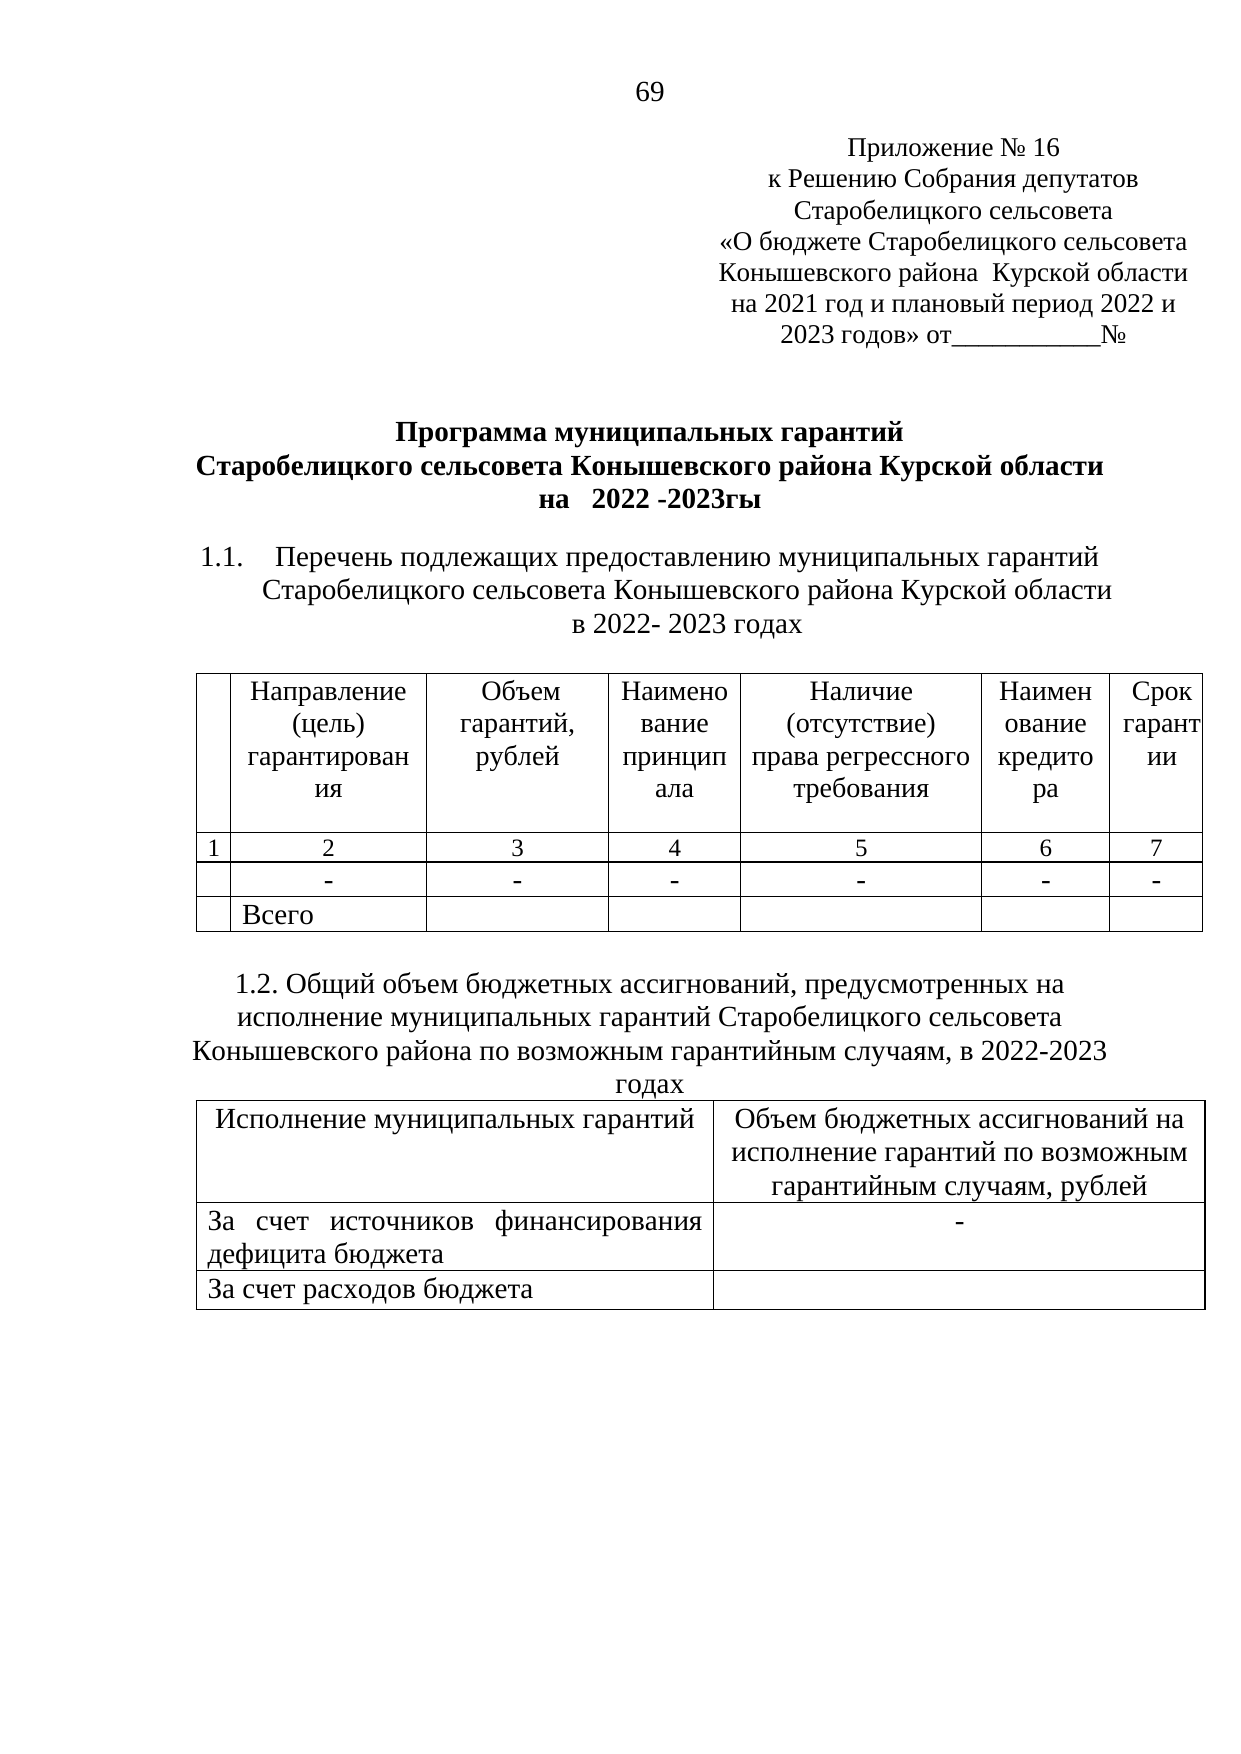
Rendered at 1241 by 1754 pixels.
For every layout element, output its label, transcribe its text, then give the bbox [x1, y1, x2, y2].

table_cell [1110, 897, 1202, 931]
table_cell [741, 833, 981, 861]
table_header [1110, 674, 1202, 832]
text Старобелицкого сельсовета Конышевского района Курской области на 2022 -2023гы [177, 448, 1122, 515]
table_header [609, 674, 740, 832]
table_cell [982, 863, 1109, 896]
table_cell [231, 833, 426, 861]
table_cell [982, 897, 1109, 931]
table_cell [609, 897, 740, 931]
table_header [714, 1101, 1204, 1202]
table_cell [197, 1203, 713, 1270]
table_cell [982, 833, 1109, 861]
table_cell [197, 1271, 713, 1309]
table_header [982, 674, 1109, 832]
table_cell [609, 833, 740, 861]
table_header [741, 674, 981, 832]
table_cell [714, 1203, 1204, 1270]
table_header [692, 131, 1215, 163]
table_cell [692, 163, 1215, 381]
text 1.2. Общий объем бюджетных ассигнований, предусмотренных на исполнение муниципальных гарантий Старобелицкого сельсовета Конышевского района по возможным гарантийным случаям, в 2022-2023 годах [177, 966, 1122, 1100]
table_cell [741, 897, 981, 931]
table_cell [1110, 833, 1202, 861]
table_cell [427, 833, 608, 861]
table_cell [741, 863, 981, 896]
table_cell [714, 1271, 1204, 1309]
list Перечень подлежащих предоставлению муниципальных гарантий Старобелицкого сельсовета Конышевского района Курской области в 2022- 2023 годах [177, 539, 1122, 639]
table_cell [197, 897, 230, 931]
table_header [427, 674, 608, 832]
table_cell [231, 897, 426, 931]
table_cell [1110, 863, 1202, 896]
text Программа муниципальных гарантий [177, 414, 1122, 448]
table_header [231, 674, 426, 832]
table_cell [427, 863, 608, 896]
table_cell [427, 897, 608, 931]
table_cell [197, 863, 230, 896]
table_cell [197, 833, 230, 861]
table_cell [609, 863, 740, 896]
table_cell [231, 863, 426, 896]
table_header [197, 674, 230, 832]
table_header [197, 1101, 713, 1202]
